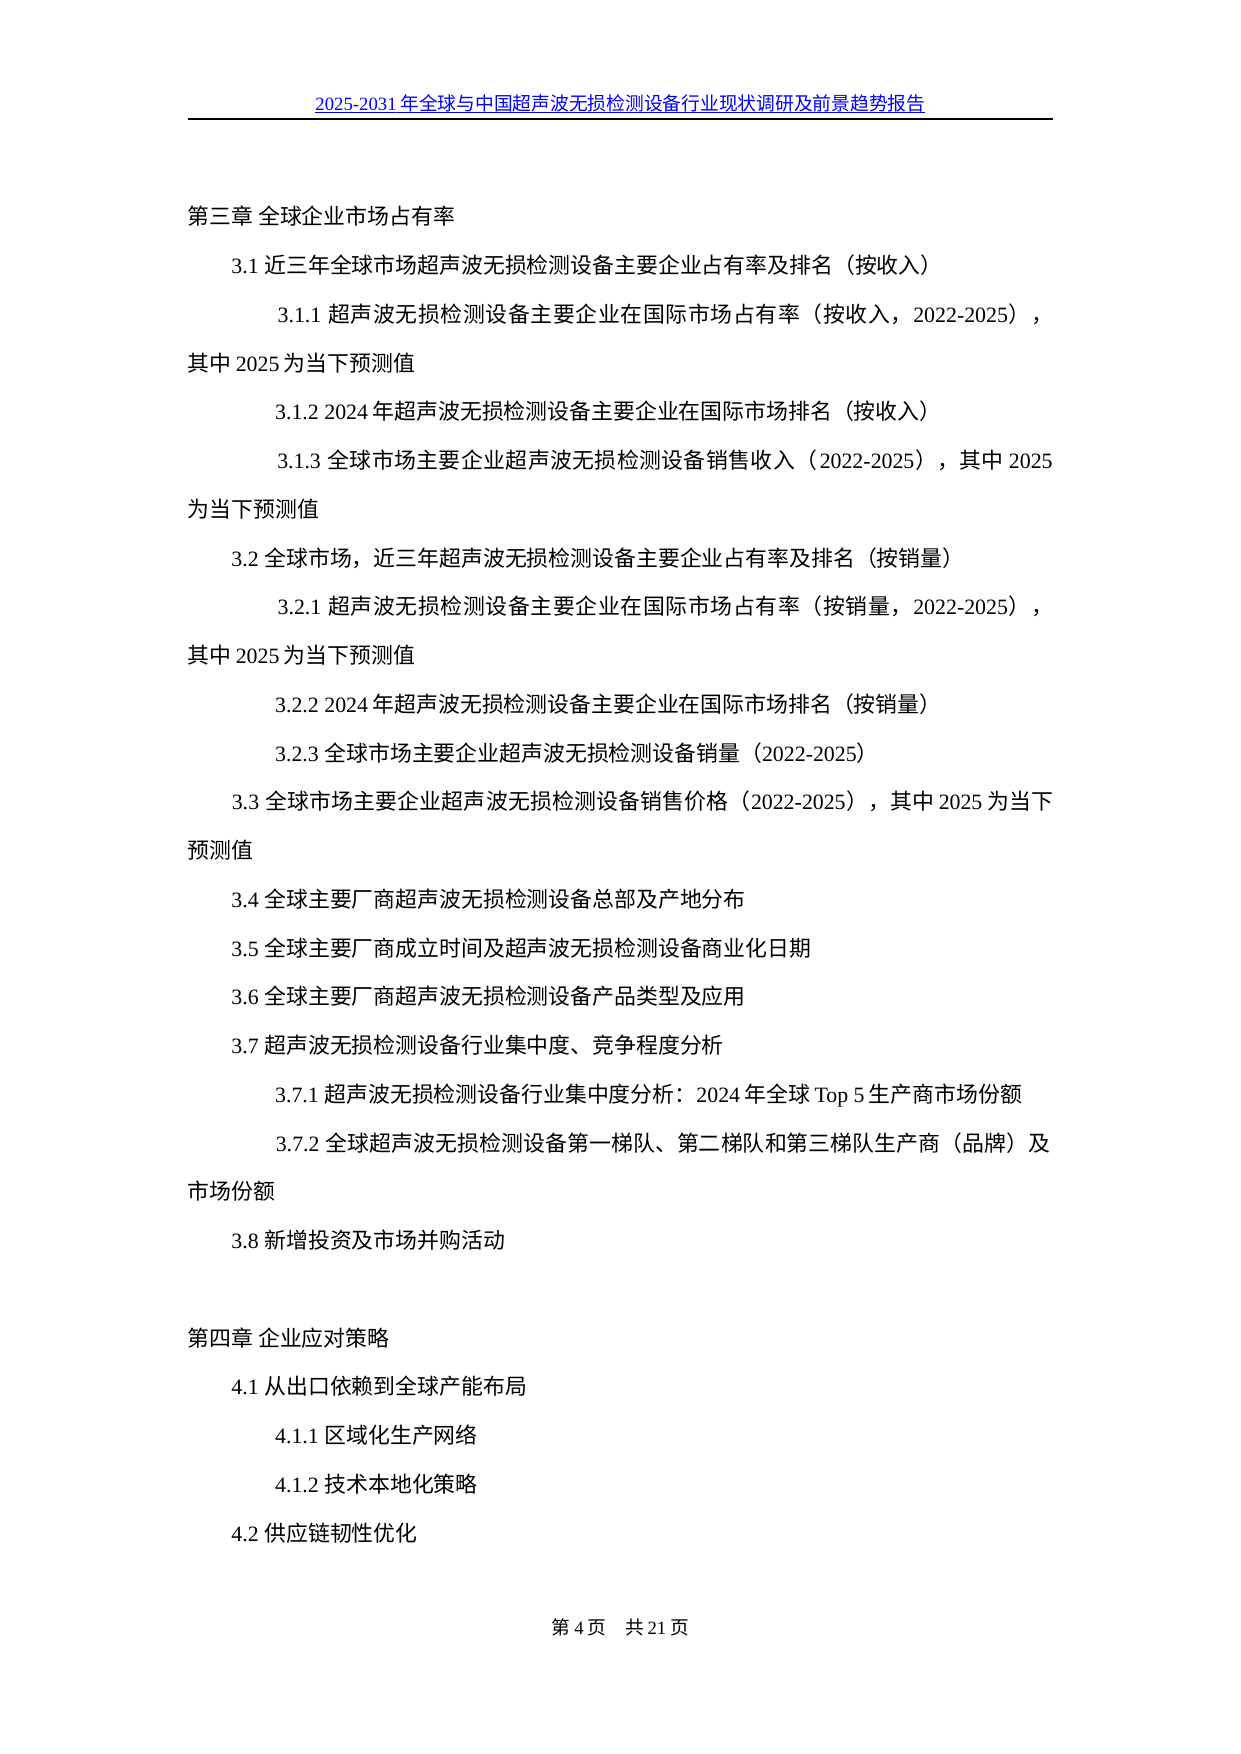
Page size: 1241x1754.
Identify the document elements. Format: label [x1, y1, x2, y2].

text [187, 150, 1053, 1548]
